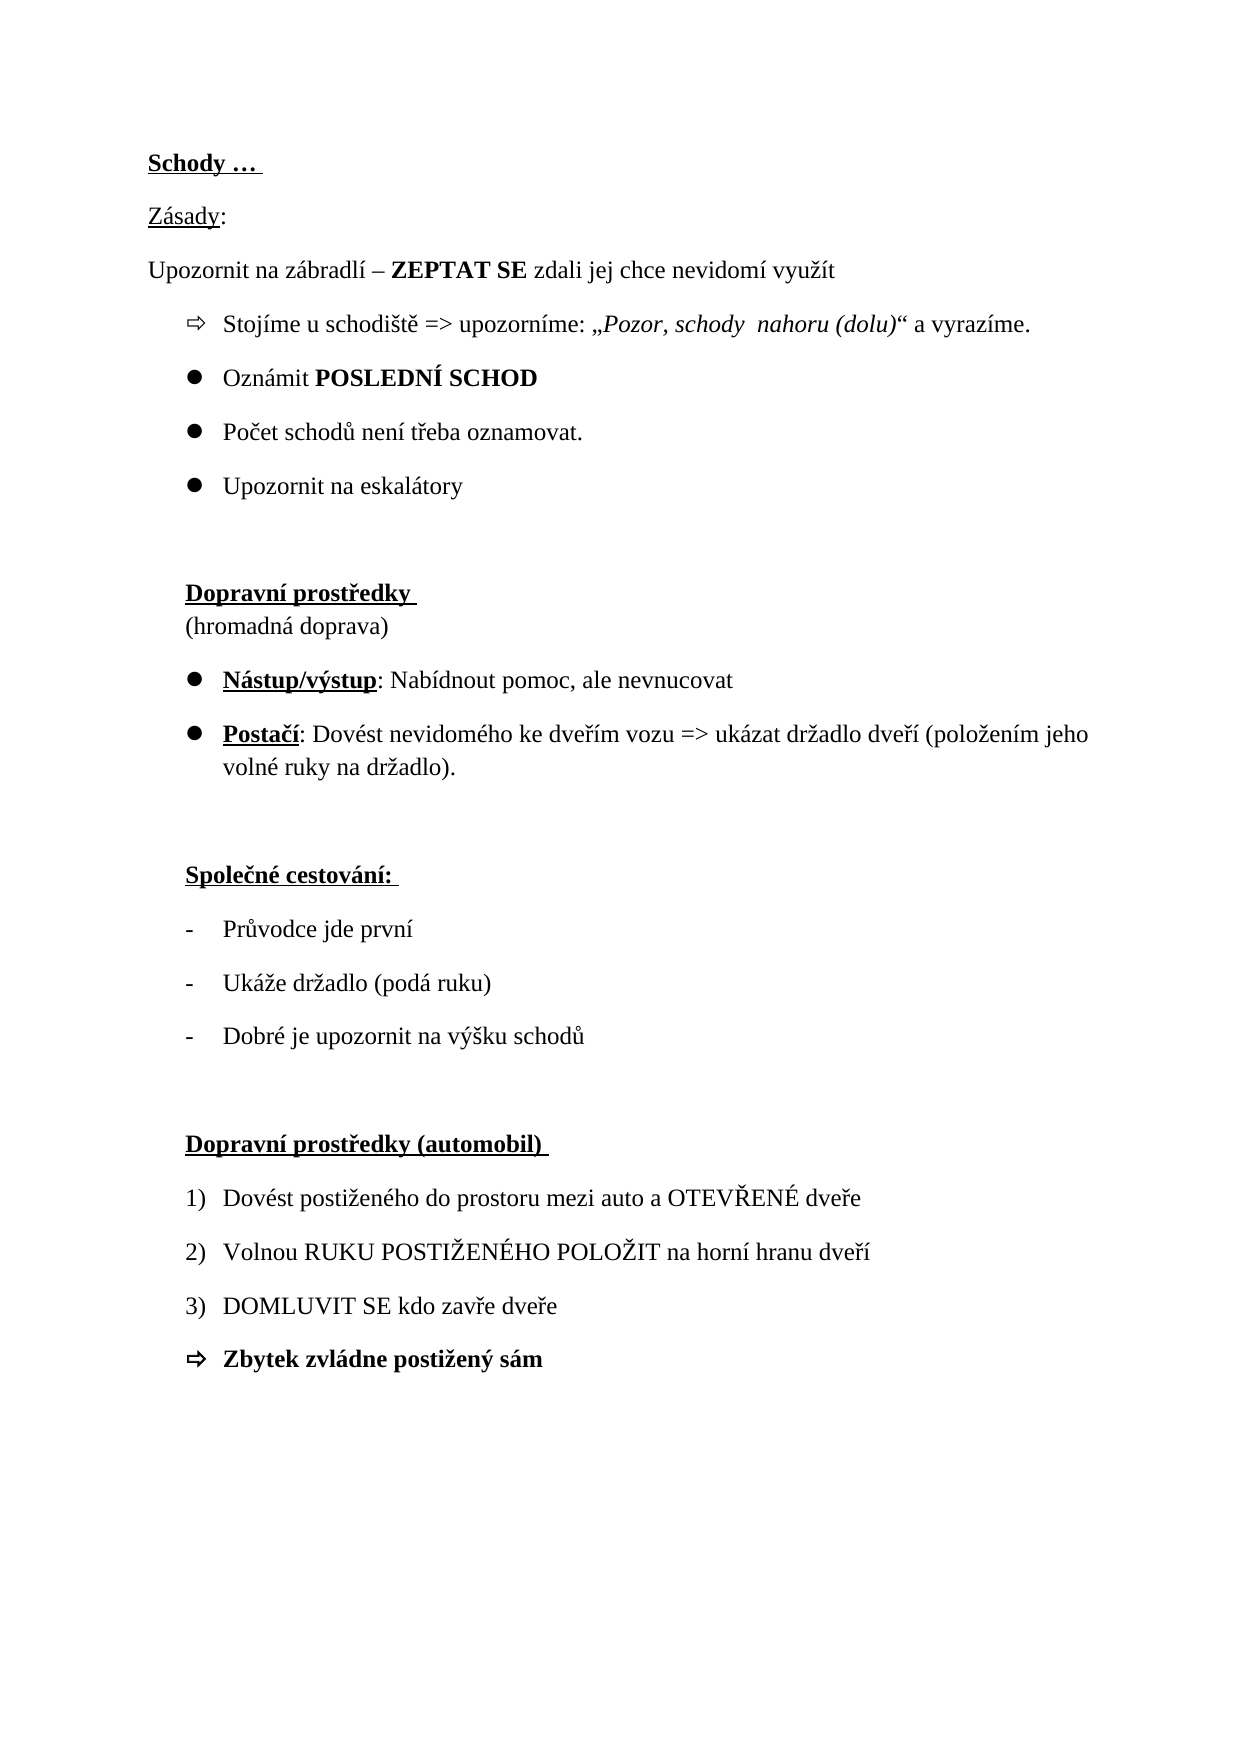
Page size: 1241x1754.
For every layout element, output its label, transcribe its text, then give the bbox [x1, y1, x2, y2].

list Zbytek zvládne postižený sám [185, 1344, 1093, 1373]
text Společné cestování: [185, 860, 1093, 889]
list Upozornit na eskalátory [185, 471, 1093, 499]
list Volnou RUKU POSTIŽENÉHO POLOŽIT na horní hranu dveří [185, 1237, 1093, 1266]
text Zásady: [148, 201, 1093, 230]
list Oznámit POSLEDNÍ SCHOD [185, 363, 1093, 392]
list Nástup/výstup: Nabídnout pomoc, ale nevnucovat [185, 665, 1093, 694]
list DOMLUVIT SE kdo zavře dveře [185, 1291, 1093, 1319]
list Ukáže držadlo (podá ruku) [185, 968, 1093, 996]
list Postačí: Dovést nevidomého ke dveřím vozu => ukázat držadlo dveří (položením jeho volné ruky na držadlo). [185, 719, 1093, 781]
list Stojíme u schodiště => upozorníme: „Pozor, schody nahoru (dolu)“ a vyrazíme. [185, 309, 1093, 338]
text Schody … [148, 148, 1093, 176]
text Dopravní prostředky (automobil) [185, 1129, 1093, 1158]
list Průvodce jde první [185, 914, 1093, 942]
list Dobré je upozornit na výšku schodů [185, 1021, 1093, 1050]
list Počet schodů není třeba oznamovat. [185, 417, 1093, 446]
text Dopravní prostředky (hromadná doprava) [185, 578, 1093, 640]
text Upozornit na zábradlí – ZEPTAT SE zdali jej chce nevidomí využít [148, 255, 1093, 284]
list Dovést postiženého do prostoru mezi auto a OTEVŘENÉ dveře [185, 1183, 1093, 1212]
